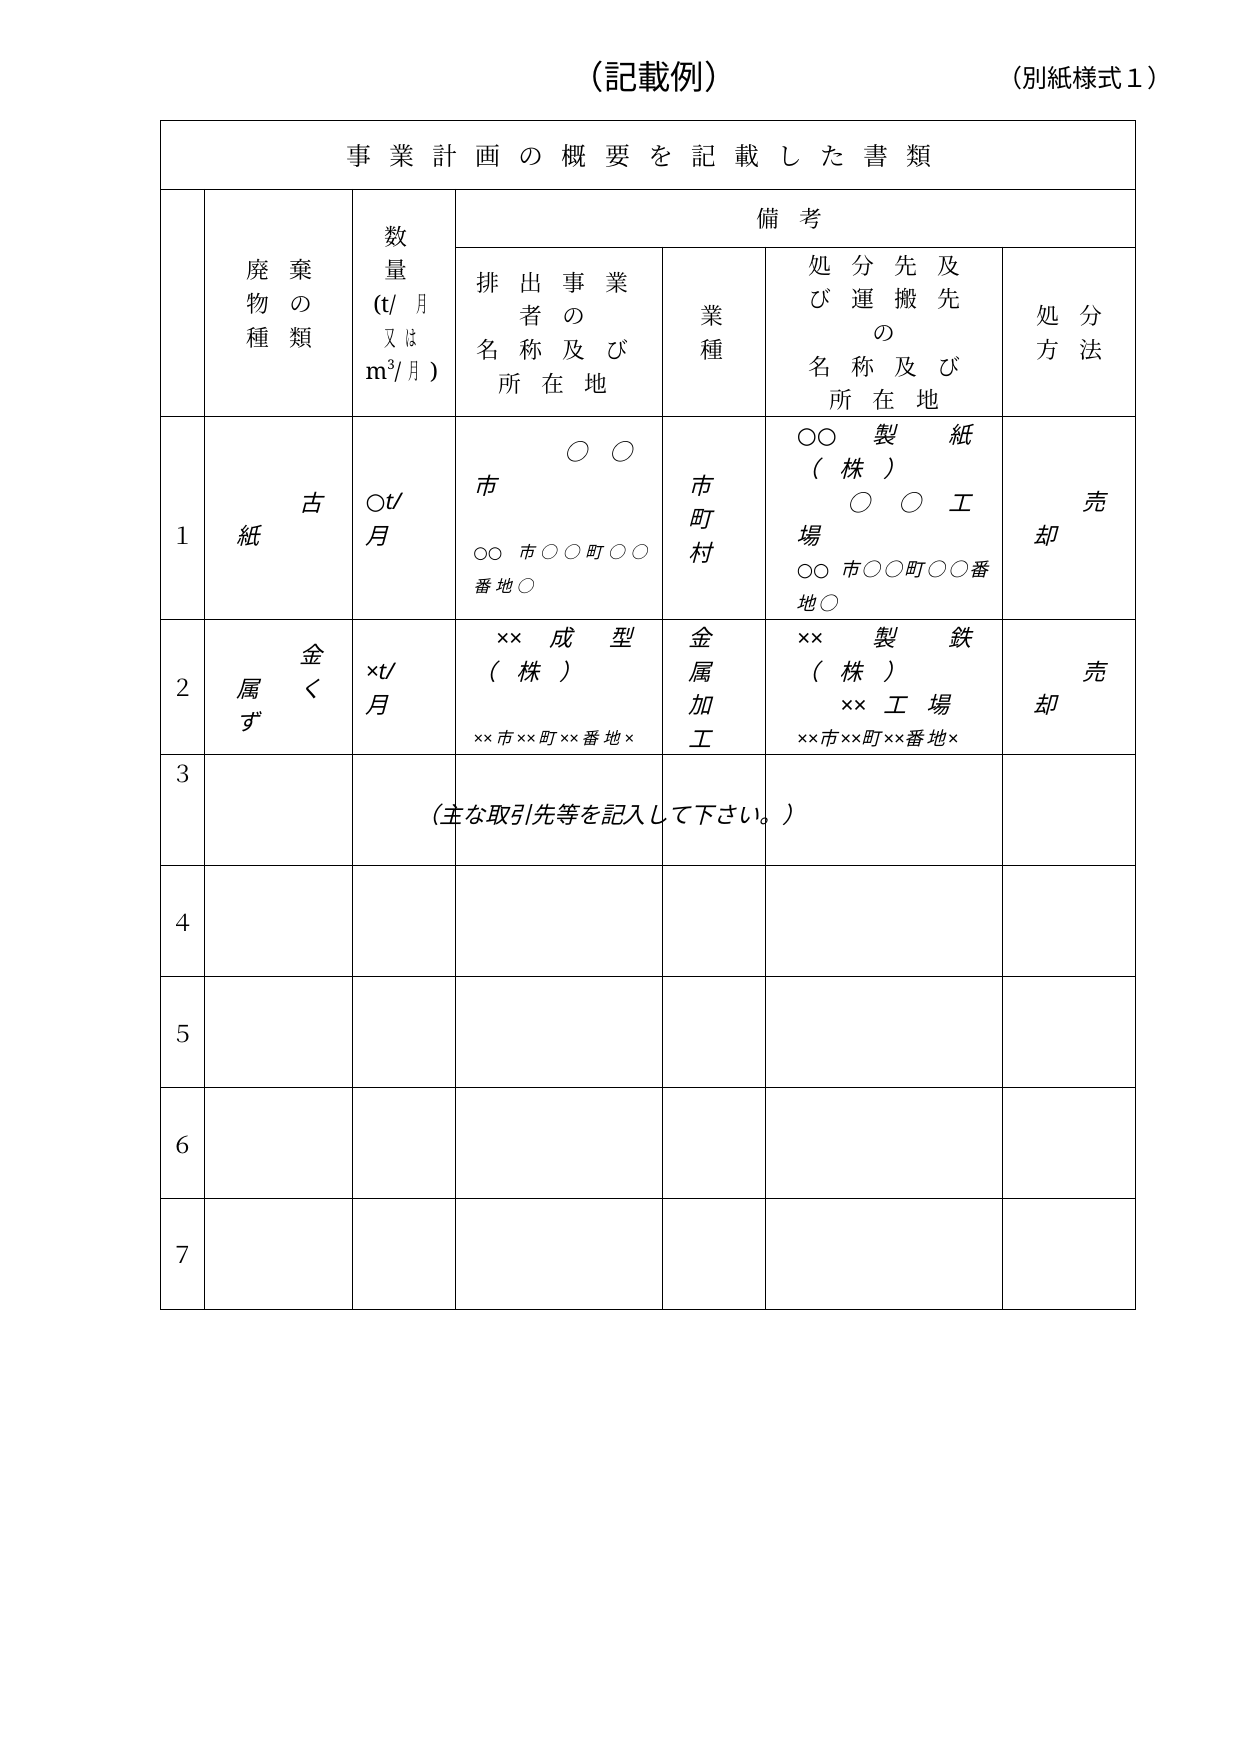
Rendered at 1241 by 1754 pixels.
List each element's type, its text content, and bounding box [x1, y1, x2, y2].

table_cell [663, 755, 765, 865]
table_cell [663, 977, 765, 1087]
table_cell 売 却 [1003, 417, 1135, 619]
table_cell [1003, 866, 1135, 976]
table_cell 処分先及び運搬先の 名称及び所在地 [766, 248, 1002, 416]
table_cell [456, 1088, 662, 1198]
table_cell ６ [161, 1088, 204, 1198]
table_cell [456, 755, 662, 865]
table_cell [766, 1199, 1002, 1309]
table_header 事業計画の概要を記載した書類 [161, 121, 1135, 189]
table_cell [205, 866, 352, 976]
table_cell 売 却 [1003, 620, 1135, 754]
table_cell [205, 1088, 352, 1198]
table_cell 古 紙 [205, 417, 352, 619]
table_cell [663, 1199, 765, 1309]
table_cell [205, 1199, 352, 1309]
table_cell ２ [161, 620, 204, 754]
table_cell [663, 1088, 765, 1198]
table_cell ４ [161, 866, 204, 976]
table_cell [1003, 1199, 1135, 1309]
table_cell 市町村 [663, 417, 765, 619]
table_cell ○○市 ○○市○○町○○番地○ [456, 417, 662, 619]
table_cell ××成型（株） ××市××町××番地× [456, 620, 662, 754]
table_cell ７ [161, 1199, 204, 1309]
table_cell ３ [161, 755, 204, 865]
table_cell 金属くず [205, 620, 352, 754]
table_cell [456, 977, 662, 1087]
table_cell ×t/月 [353, 620, 455, 754]
table_cell [766, 866, 1002, 976]
table_cell [353, 866, 455, 976]
table_cell 廃棄物の 種類 [205, 190, 352, 416]
table_cell 排出事業者の 名称及び所在地 [456, 248, 662, 416]
table_cell [353, 1199, 455, 1309]
table_cell [766, 755, 1002, 865]
table_cell [353, 755, 455, 865]
table_cell [456, 866, 662, 976]
table_cell [1003, 977, 1135, 1087]
table_cell [161, 190, 204, 416]
table_cell 処分方法 [1003, 248, 1135, 416]
table_cell ○○製紙（株） ○○工場 ○○市○○町○○番地○ [766, 417, 1002, 619]
table_cell [456, 1199, 662, 1309]
table_cell ５ [161, 977, 204, 1087]
table_cell 備考 [456, 190, 1135, 247]
table_cell [1003, 1088, 1135, 1198]
table_cell [1003, 755, 1135, 865]
table_cell 金属加工 [663, 620, 765, 754]
table_cell １ [161, 417, 204, 619]
table_cell 業種 [663, 248, 765, 416]
table_cell 数 量 (t/月又は m3/月) [353, 190, 455, 416]
table_cell [205, 755, 352, 865]
table_cell [663, 866, 765, 976]
table_cell [205, 977, 352, 1087]
table_cell [353, 1088, 455, 1198]
table_cell [353, 977, 455, 1087]
table_cell ××製鉄（株） ××工場 ××市××町××番地× [766, 620, 1002, 754]
table_cell ○t/月 [353, 417, 455, 619]
table_cell [766, 1088, 1002, 1198]
table_cell [766, 977, 1002, 1087]
